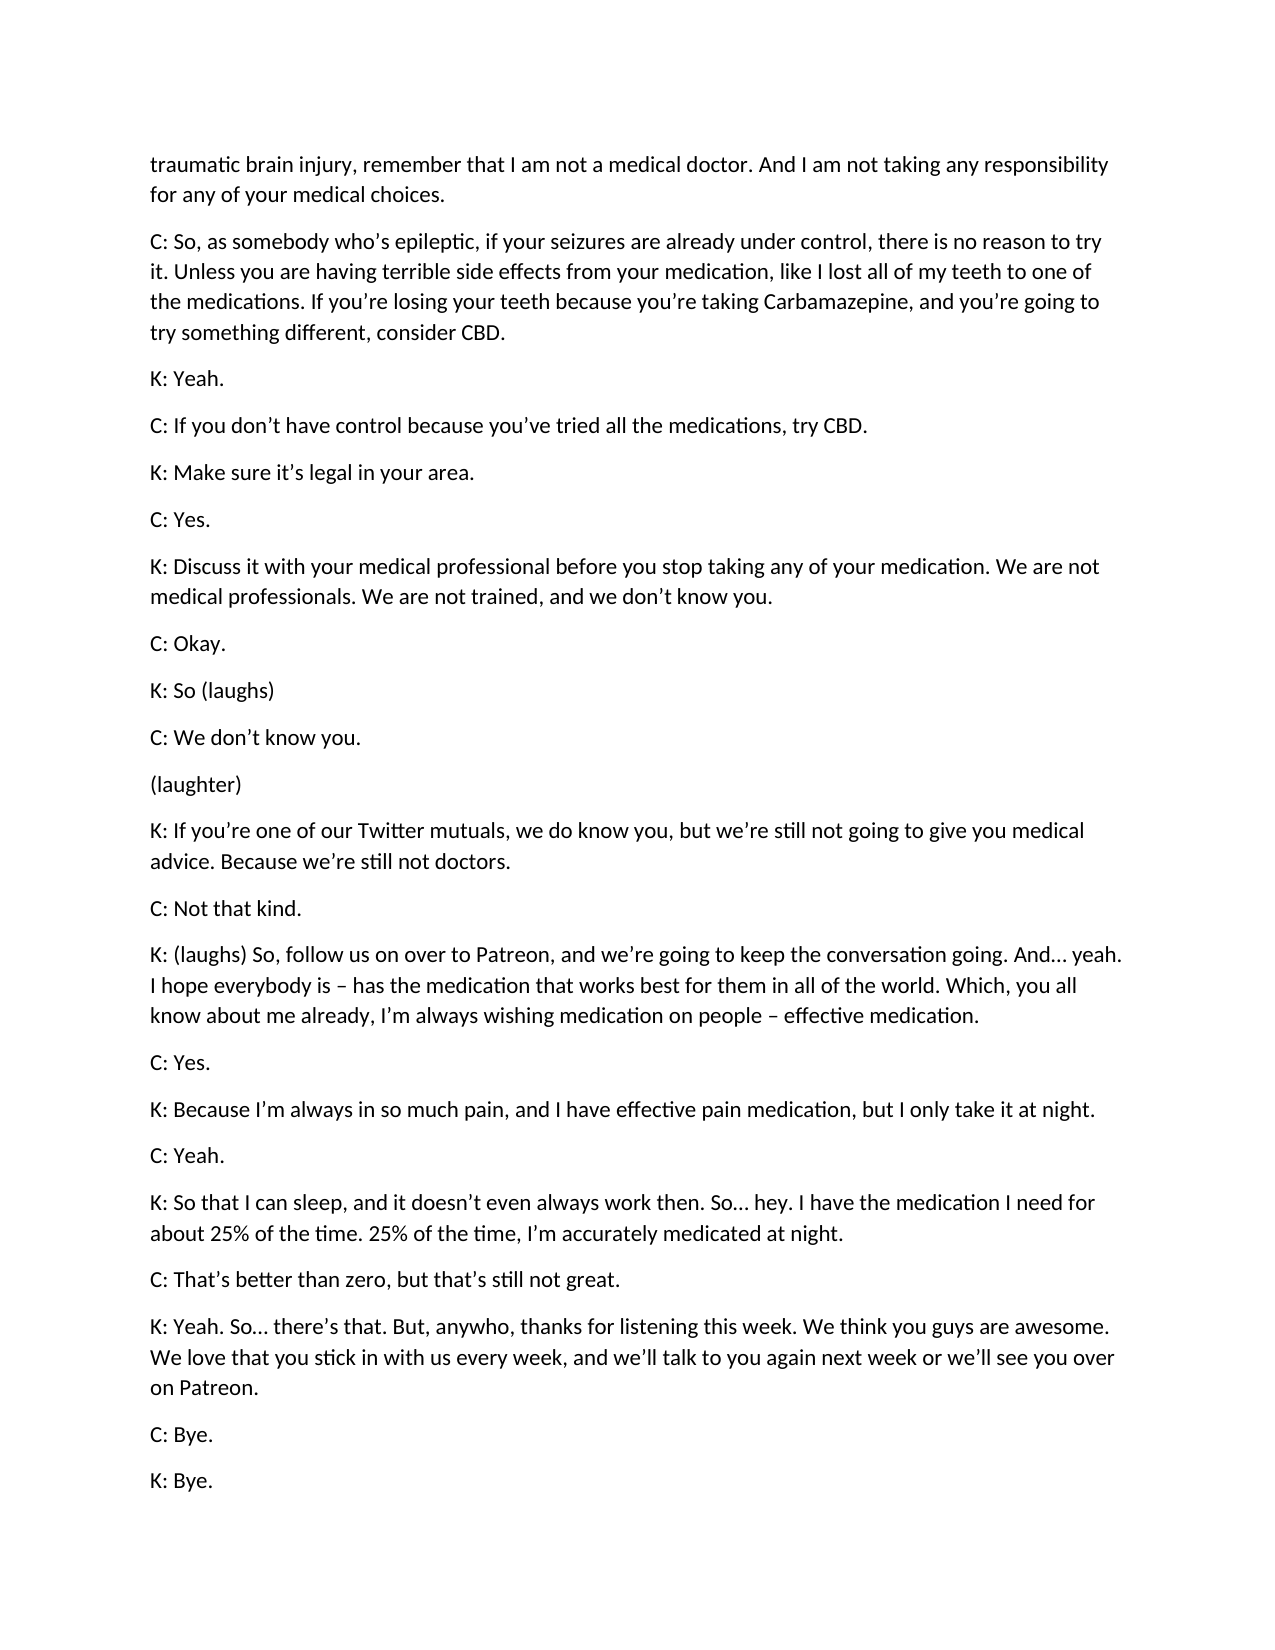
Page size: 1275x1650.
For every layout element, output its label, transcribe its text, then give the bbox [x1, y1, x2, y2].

text C: So, as somebody who’s epileptic, if your seizures are already under control, there is no reason to try it. Unless you are having terrible side effects from your medication, like I lost all of my teeth to one of the medications. If you’re losing your teeth because you’re taking Carbamazepine, and you’re going to try something different, consider CBD. [150, 227, 1125, 346]
text (laughter) [150, 770, 1125, 798]
text K: If you’re one of our Twitter mutuals, we do know you, but we’re still not going to give you medical advice. Because we’re still not doctors. [150, 817, 1125, 875]
text K: Yeah. So… there’s that. But, anywho, thanks for listening this week. We think you guys are awesome. We love that you stick in with us every week, and we’ll talk to you again next week or we’ll see you over on Patreon. [150, 1312, 1125, 1401]
text K: So that I can sleep, and it doesn’t even always work then. So… hey. I have the medication I need for about 25% of the time. 25% of the time, I’m accurately medicated at night. [150, 1188, 1125, 1247]
text C: If you don’t have control because you’ve tried all the medications, try CBD. [150, 411, 1125, 439]
text C: Bye. [150, 1420, 1125, 1448]
text C: We don’t know you. [150, 723, 1125, 751]
text K: Make sure it’s legal in your area. [150, 458, 1125, 486]
text C: Yes. [150, 1048, 1125, 1076]
text K: Yeah. [150, 364, 1125, 393]
text K: Bye. [150, 1467, 1125, 1495]
text K: So (laughs) [150, 676, 1125, 704]
text C: That’s better than zero, but that’s still not great. [150, 1266, 1125, 1294]
text K: Because I’m always in so much pain, and I have effective pain medication, but I only take it at night. [150, 1095, 1125, 1123]
text C: Okay. [150, 629, 1125, 657]
text C: Not that kind. [150, 894, 1125, 922]
text C: Yeah. [150, 1142, 1125, 1170]
text K: (laughs) So, follow us on over to Patreon, and we’re going to keep the conversation going. And… yeah. I hope everybody is – has the medication that works best for them in all of the world. Which, you all know about me already, I’m always wishing medication on people – effective medication. [150, 941, 1125, 1029]
text K: Discuss it with your medical professional before you stop taking any of your medication. We are not medical professionals. We are not trained, and we don’t know you. [150, 552, 1125, 610]
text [150, 150, 1125, 208]
text C: Yes. [150, 505, 1125, 533]
